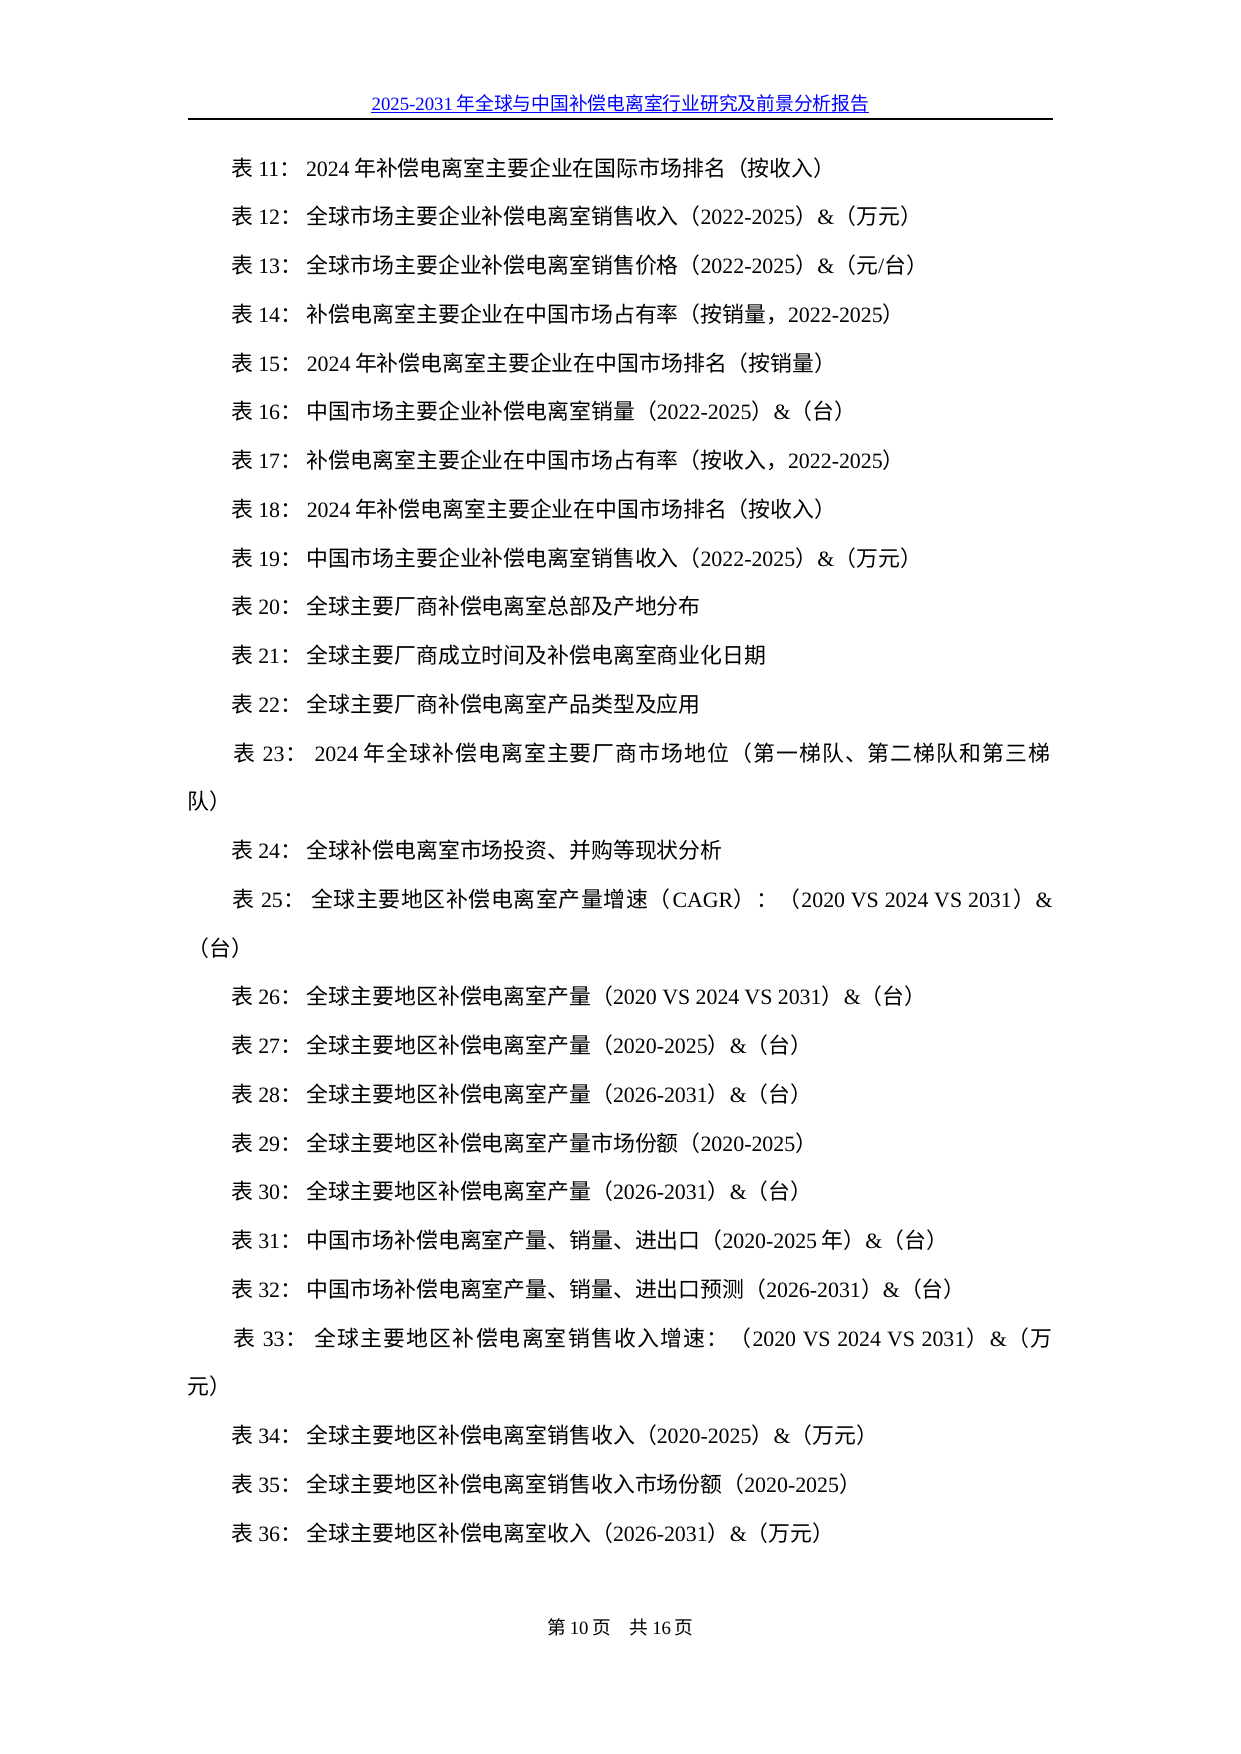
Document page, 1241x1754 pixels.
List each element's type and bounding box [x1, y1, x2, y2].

text [187, 150, 1053, 1548]
